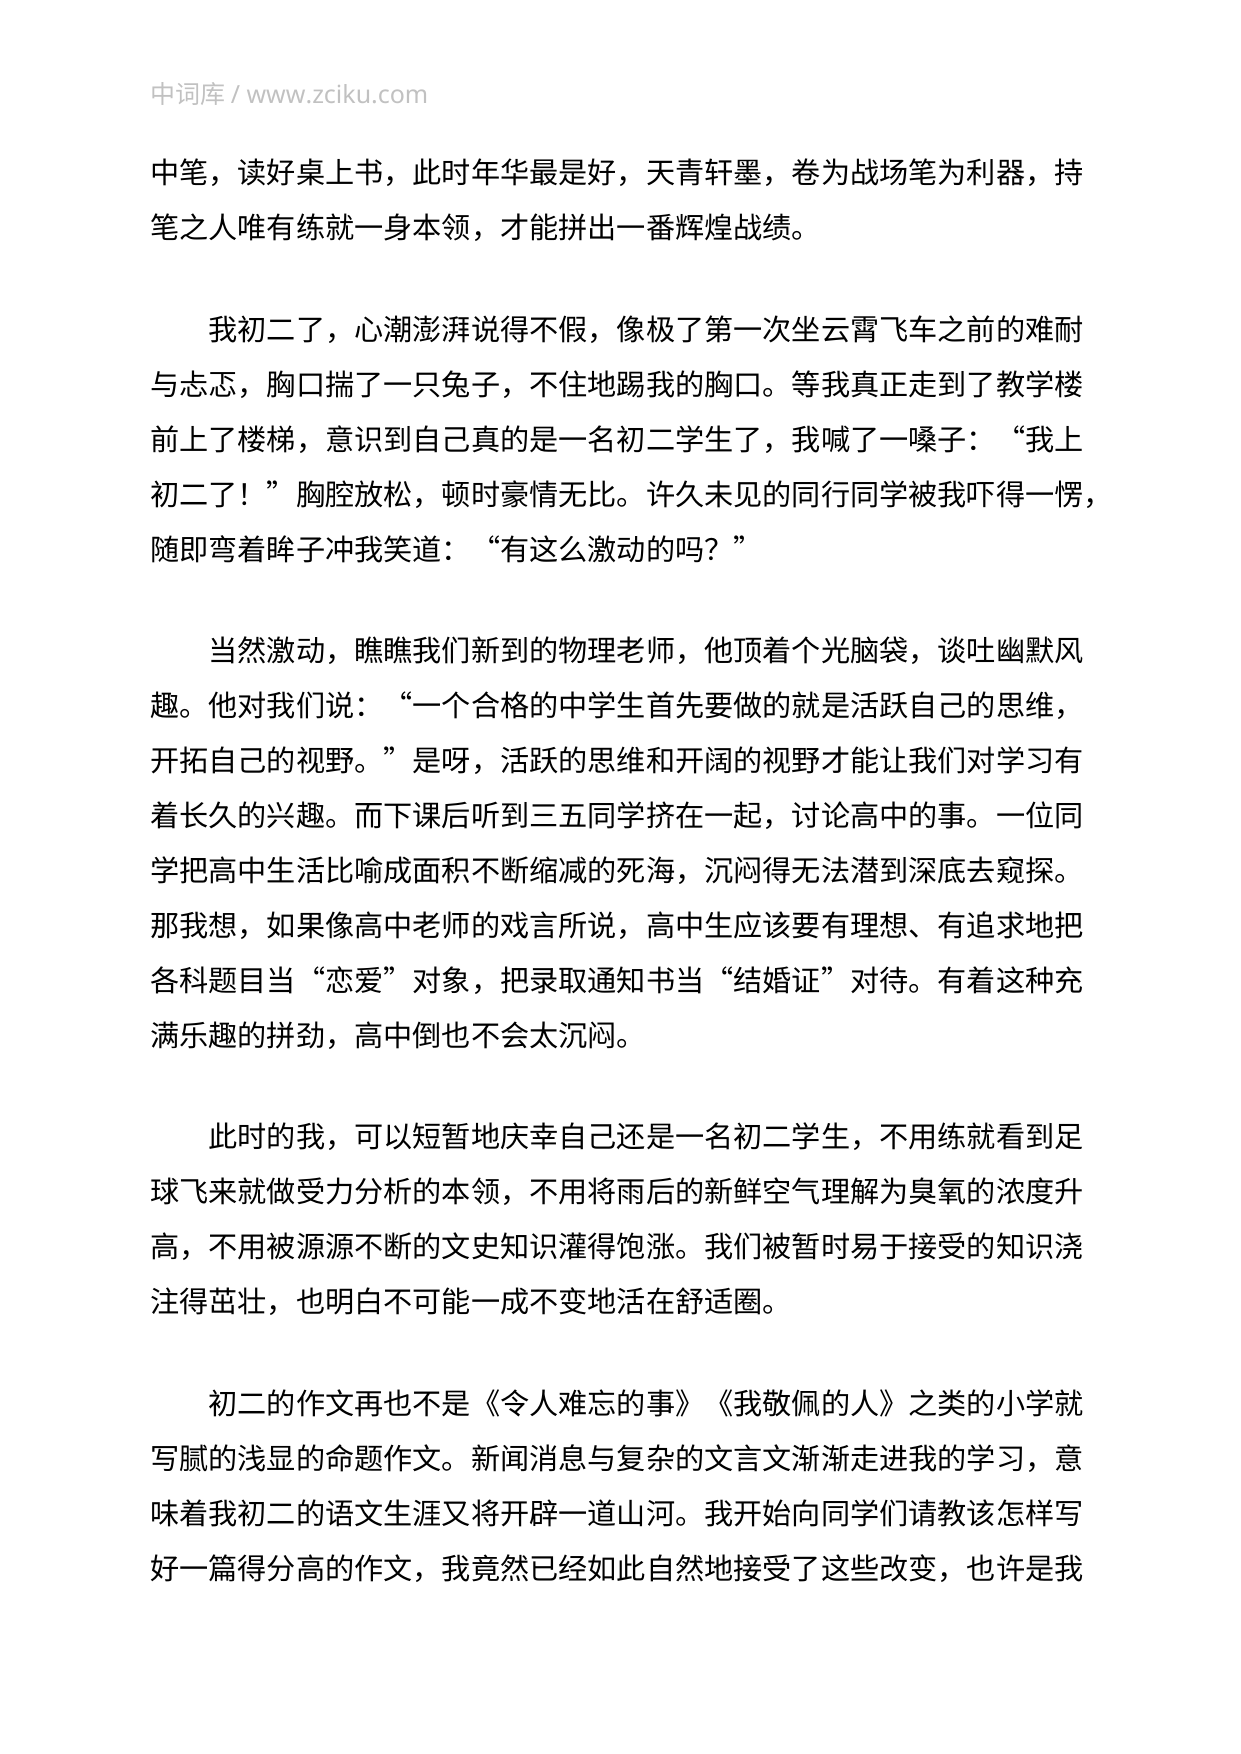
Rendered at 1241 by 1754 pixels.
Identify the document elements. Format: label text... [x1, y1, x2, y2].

text 此时的我，可以短暂地庆幸自己还是一名初二学生，不用练就看到足球飞来就做受力分析的本领，不用将雨后的新鲜空气理解为臭氧的浓度升高，不用被源源不断的文史知识灌得饱涨。我们被暂时易于接受的知识浇注得茁壮，也明白不可能一成不变地活在舒适圈。 [150, 1114, 1090, 1321]
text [150, 1381, 1090, 1587]
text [150, 150, 1090, 247]
text 当然激动，瞧瞧我们新到的物理老师，他顶着个光脑袋，谈吐幽默风趣。他对我们说：“一个合格的中学生首先要做的就是活跃自己的思维，开拓自己的视野。”是呀，活跃的思维和开阔的视野才能让我们对学习有着长久的兴趣。而下课后听到三五同学挤在一起，讨论高中的事。一位同学把高中生活比喻成面积不断缩减的死海，沉闷得无法潜到深底去窥探。那我想，如果像高中老师的戏言所说，高中生应该要有理想、有追求地把各科题目当“恋爱”对象，把录取通知书当“结婚证”对待。有着这种充满乐趣的拼劲，高中倒也不会太沉闷。 [150, 628, 1090, 1054]
text 我初二了，心潮澎湃说得不假，像极了第一次坐云霄飞车之前的难耐与忐忑，胸口揣了一只兔子，不住地踢我的胸口。等我真正走到了教学楼前上了楼梯，意识到自己真的是一名初二学生了，我喊了一嗓子：“我上初二了！”胸腔放松，顿时豪情无比。许久未见的同行同学被我吓得一愣，随即弯着眸子冲我笑道：“有这么激动的吗？” [150, 307, 1090, 568]
